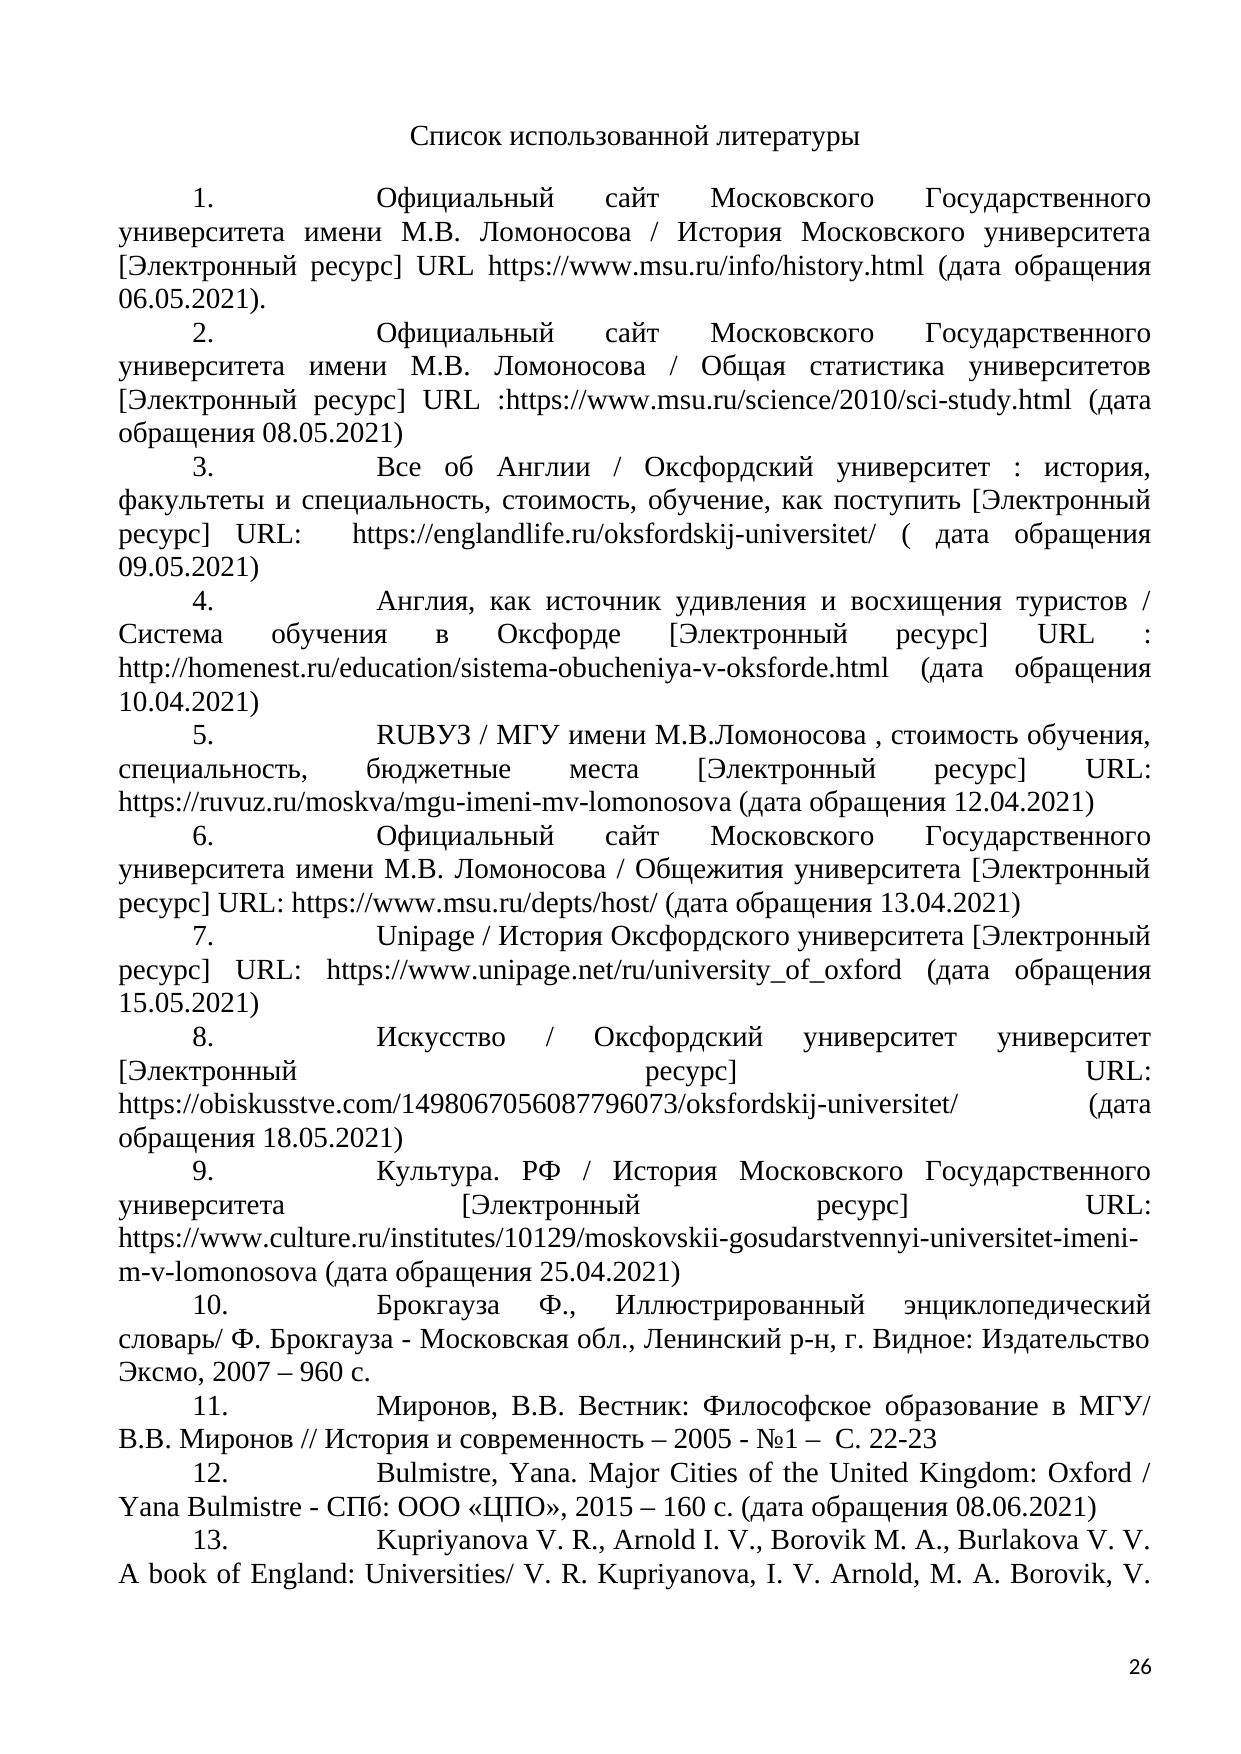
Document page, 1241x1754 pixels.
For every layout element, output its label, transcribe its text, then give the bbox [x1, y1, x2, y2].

list Bulmistre, Yana. Major Cities of the United Kingdom: Oxford / Yana Bulmistre - СПб: ООО «ЦПО», 2015 – 160 с. (дата обращения 08.06.2021) [118, 1455, 1152, 1522]
list RUВУЗ / МГУ имени М.В.Ломоносова , стоимость обучения, специальность, бюджетные места [Электронный ресурс] URL: https://ruvuz.ru/moskva/mgu-imeni-mv-lomonosova (дата обращения 12.04.2021) [118, 717, 1152, 818]
list Брокгауза Ф., Иллюстрированный энциклопедический словарь/ Ф. Брокгауза - Московская обл., Ленинский р-н, г. Видное: Издательство Эксмо, 2007 – 960 с. [118, 1287, 1152, 1388]
list Искусство / Оксфордский университет университет [Электронный ресурс] URL: https://obiskusstve.com/1498067056087796073/oksfordskij-universitet/ (дата обращения 18.05.2021) [118, 1019, 1152, 1153]
subtitle Список использованной литературы [118, 118, 1152, 151]
list Официальный сайт Московского Государственного университета имени М.В. Ломоносова / История Московского университета [Электронный ресурс] URL https://www.msu.ru/info/history.html (дата обращения 06.05.2021). [118, 181, 1152, 315]
list Все об Англии / Оксфордский университет : история, факультеты и специальность, стоимость, обучение, как поступить [Электронный ресурс] URL: https://englandlife.ru/oksfordskij-universitet/ ( дата обращения 09.05.2021) [118, 449, 1152, 583]
list Культура. РФ / История Московского Государственного университета [Электронный ресурс] URL: https://www.culture.ru/institutes/10129/moskovskii-gosudarstvennyi-universitet-imeni-m-v-lomonosova (дата обращения 25.04.2021) [118, 1153, 1152, 1287]
list Миронов, В.В. Вестник: Философское образование в МГУ/ В.В. Миронов // История и современность – 2005 - №1 – С. 22-23 [118, 1388, 1152, 1455]
list Официальный сайт Московского Государственного университета имени М.В. Ломоносова / Общая статистика университетов [Электронный ресурс] URL :https://www.msu.ru/science/2010/sci-study.html (дата обращения 08.05.2021) [118, 315, 1152, 449]
list Официальный сайт Московского Государственного университета имени М.В. Ломоносова / Общежития университета [Электронный ресурс] URL: https://www.msu.ru/depts/host/ (дата обращения 13.04.2021) [118, 818, 1152, 918]
list Unipage / История Оксфордского университета [Электронный ресурс] URL: https://www.unipage.net/ru/university_of_oxford (дата обращения 15.05.2021) [118, 918, 1152, 1019]
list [118, 1522, 1152, 1589]
list Англия, как источник удивления и восхищения туристов / Система обучения в Оксфорде [Электронный ресурс] URL : http://homenest.ru/education/sistema-obucheniya-v-oksforde.html (дата обращения 10.04.2021) [118, 583, 1152, 717]
